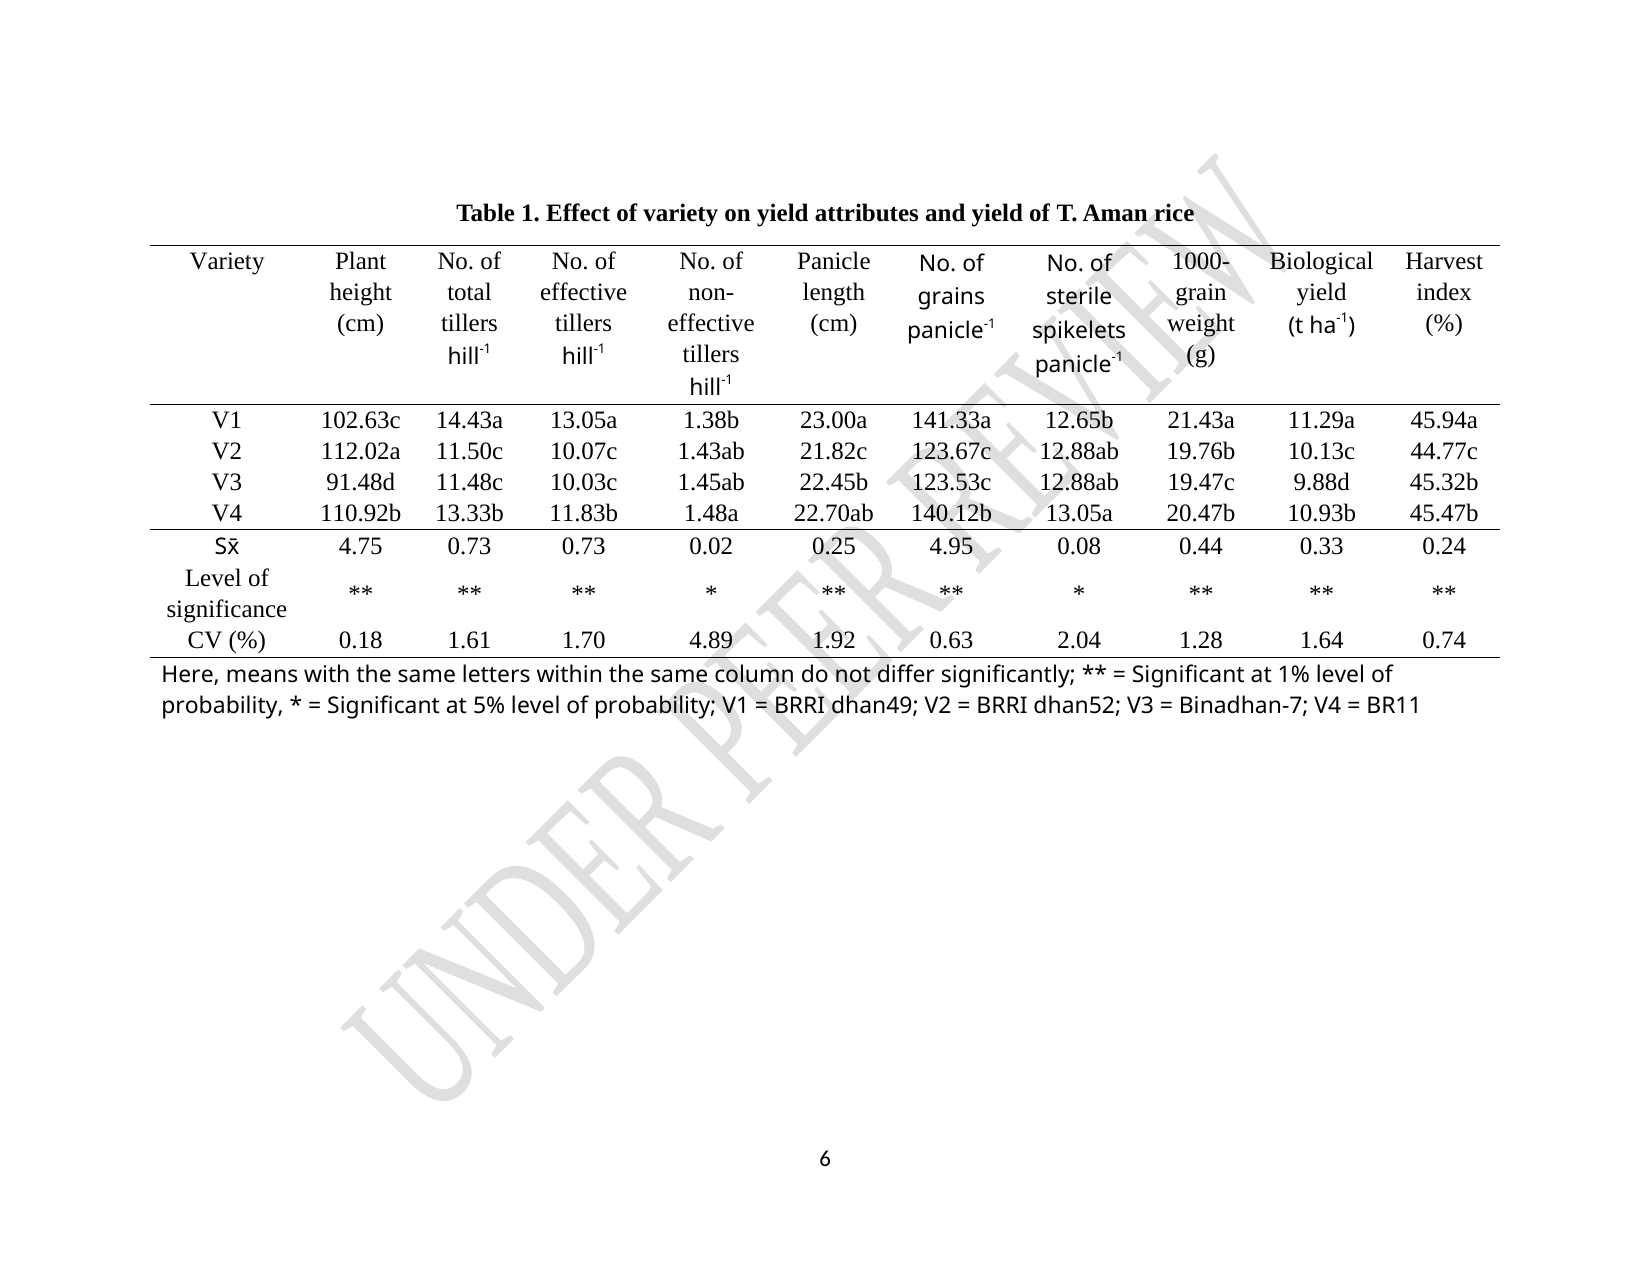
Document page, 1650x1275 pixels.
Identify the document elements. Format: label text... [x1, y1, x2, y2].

table_cell 11.83b [521, 498, 646, 529]
table_header No. of total tillers hill-1 [418, 246, 521, 404]
table_cell 141.33a [891, 405, 1011, 436]
table_header No. of non-effective tillers hill-1 [646, 246, 776, 404]
table_cell 140.12b [891, 498, 1011, 529]
table_cell 22.70ab [776, 498, 891, 529]
table_cell 1.92 [776, 626, 891, 657]
table_cell 1.43ab [646, 436, 776, 467]
table_cell 1.38b [646, 405, 776, 436]
table_cell 110.92b [304, 498, 417, 529]
table_cell 0.63 [891, 626, 1011, 657]
table_cell 45.94a [1388, 405, 1500, 436]
table_cell ** [1255, 564, 1388, 626]
table_cell 22.45b [776, 467, 891, 498]
table_header Harvest index (%) [1388, 246, 1500, 404]
table_cell ** [1147, 564, 1255, 626]
table_cell ** [891, 564, 1011, 626]
table_cell 13.33b [418, 498, 521, 529]
table_cell V3 [150, 467, 303, 498]
table_cell * [646, 564, 776, 626]
table_cell ** [521, 564, 646, 626]
table_cell * [1011, 564, 1147, 626]
table_header No. of effective tillers hill-1 [521, 246, 646, 404]
table_header Plant height (cm) [304, 246, 417, 404]
text Table 1. Effect of variety on yield attributes and yield of T. Aman rice [150, 198, 1500, 226]
table_cell V1 [150, 405, 303, 436]
table_cell 4.89 [646, 626, 776, 657]
table_cell V2 [150, 436, 303, 467]
table_cell 14.43a [418, 405, 521, 436]
table_cell 91.48d [304, 467, 417, 498]
table_cell 0.25 [776, 530, 891, 563]
table_header 1000-grain weight (g) [1147, 246, 1255, 404]
table_cell 112.02a [304, 436, 417, 467]
table_cell Level of significance [150, 564, 303, 626]
table_cell 11.29a [1255, 405, 1388, 436]
table_header Variety [150, 246, 303, 404]
table_header Biological yield (t ha-1) [1255, 246, 1388, 404]
table_cell 123.67c [891, 436, 1011, 467]
table_cell 1.64 [1255, 626, 1388, 657]
table_cell 10.03c [521, 467, 646, 498]
table_cell 0.08 [1011, 530, 1147, 563]
table_cell 45.32b [1388, 467, 1500, 498]
table_cell 23.00a [776, 405, 891, 436]
table_header No. of sterile spikelets panicle-1 [1011, 246, 1147, 404]
table_cell 123.53c [891, 467, 1011, 498]
table_cell 9.88d [1255, 467, 1388, 498]
table_cell 19.47c [1147, 467, 1255, 498]
table_cell 11.48c [418, 467, 521, 498]
table_cell V4 [150, 498, 303, 529]
table_cell 0.74 [1388, 626, 1500, 657]
table_cell ** [418, 564, 521, 626]
table_cell 0.18 [304, 626, 417, 657]
table_cell 0.73 [521, 530, 646, 563]
table_cell 21.43a [1147, 405, 1255, 436]
table_cell 2.04 [1011, 626, 1147, 657]
table_cell 11.50c [418, 436, 521, 467]
table_cell 10.07c [521, 436, 646, 467]
table_cell 13.05a [1011, 498, 1147, 529]
table_cell 12.88ab [1011, 467, 1147, 498]
table_cell CV (%) [150, 626, 303, 657]
table_cell 12.88ab [1011, 436, 1147, 467]
table_cell ** [304, 564, 417, 626]
table_cell 1.61 [418, 626, 521, 657]
table_cell 102.63c [304, 405, 417, 436]
table_cell Here, means with the same letters within the same column do not differ significantly; ** = Significant at 1% level of probability, * = Significant at 5% level of probability; V1 = BRRI dhan49; V2 = BRRI dhan52; V3 = Binadhan-7; V4 = BR11 [150, 658, 1500, 720]
table_cell 21.82c [776, 436, 891, 467]
table_cell Sx̄ [150, 530, 303, 563]
table_cell ** [1388, 564, 1500, 626]
table_cell 0.24 [1388, 530, 1500, 563]
table_cell 1.45ab [646, 467, 776, 498]
table_cell 19.76b [1147, 436, 1255, 467]
table_cell 4.75 [304, 530, 417, 563]
table_cell 4.95 [891, 530, 1011, 563]
table_cell 13.05a [521, 405, 646, 436]
table_cell 1.48a [646, 498, 776, 529]
table_cell 0.33 [1255, 530, 1388, 563]
table_cell 45.47b [1388, 498, 1500, 529]
table_cell 10.93b [1255, 498, 1388, 529]
table_header Panicle length (cm) [776, 246, 891, 404]
table_cell ** [776, 564, 891, 626]
table_cell 0.02 [646, 530, 776, 563]
table_header No. of grains panicle-1 [891, 246, 1011, 404]
table_cell 1.70 [521, 626, 646, 657]
table_cell 10.13c [1255, 436, 1388, 467]
table_cell 12.65b [1011, 405, 1147, 436]
table_cell 0.73 [418, 530, 521, 563]
table_cell 20.47b [1147, 498, 1255, 529]
table_cell 1.28 [1147, 626, 1255, 657]
table_cell 0.44 [1147, 530, 1255, 563]
table_cell 44.77c [1388, 436, 1500, 467]
